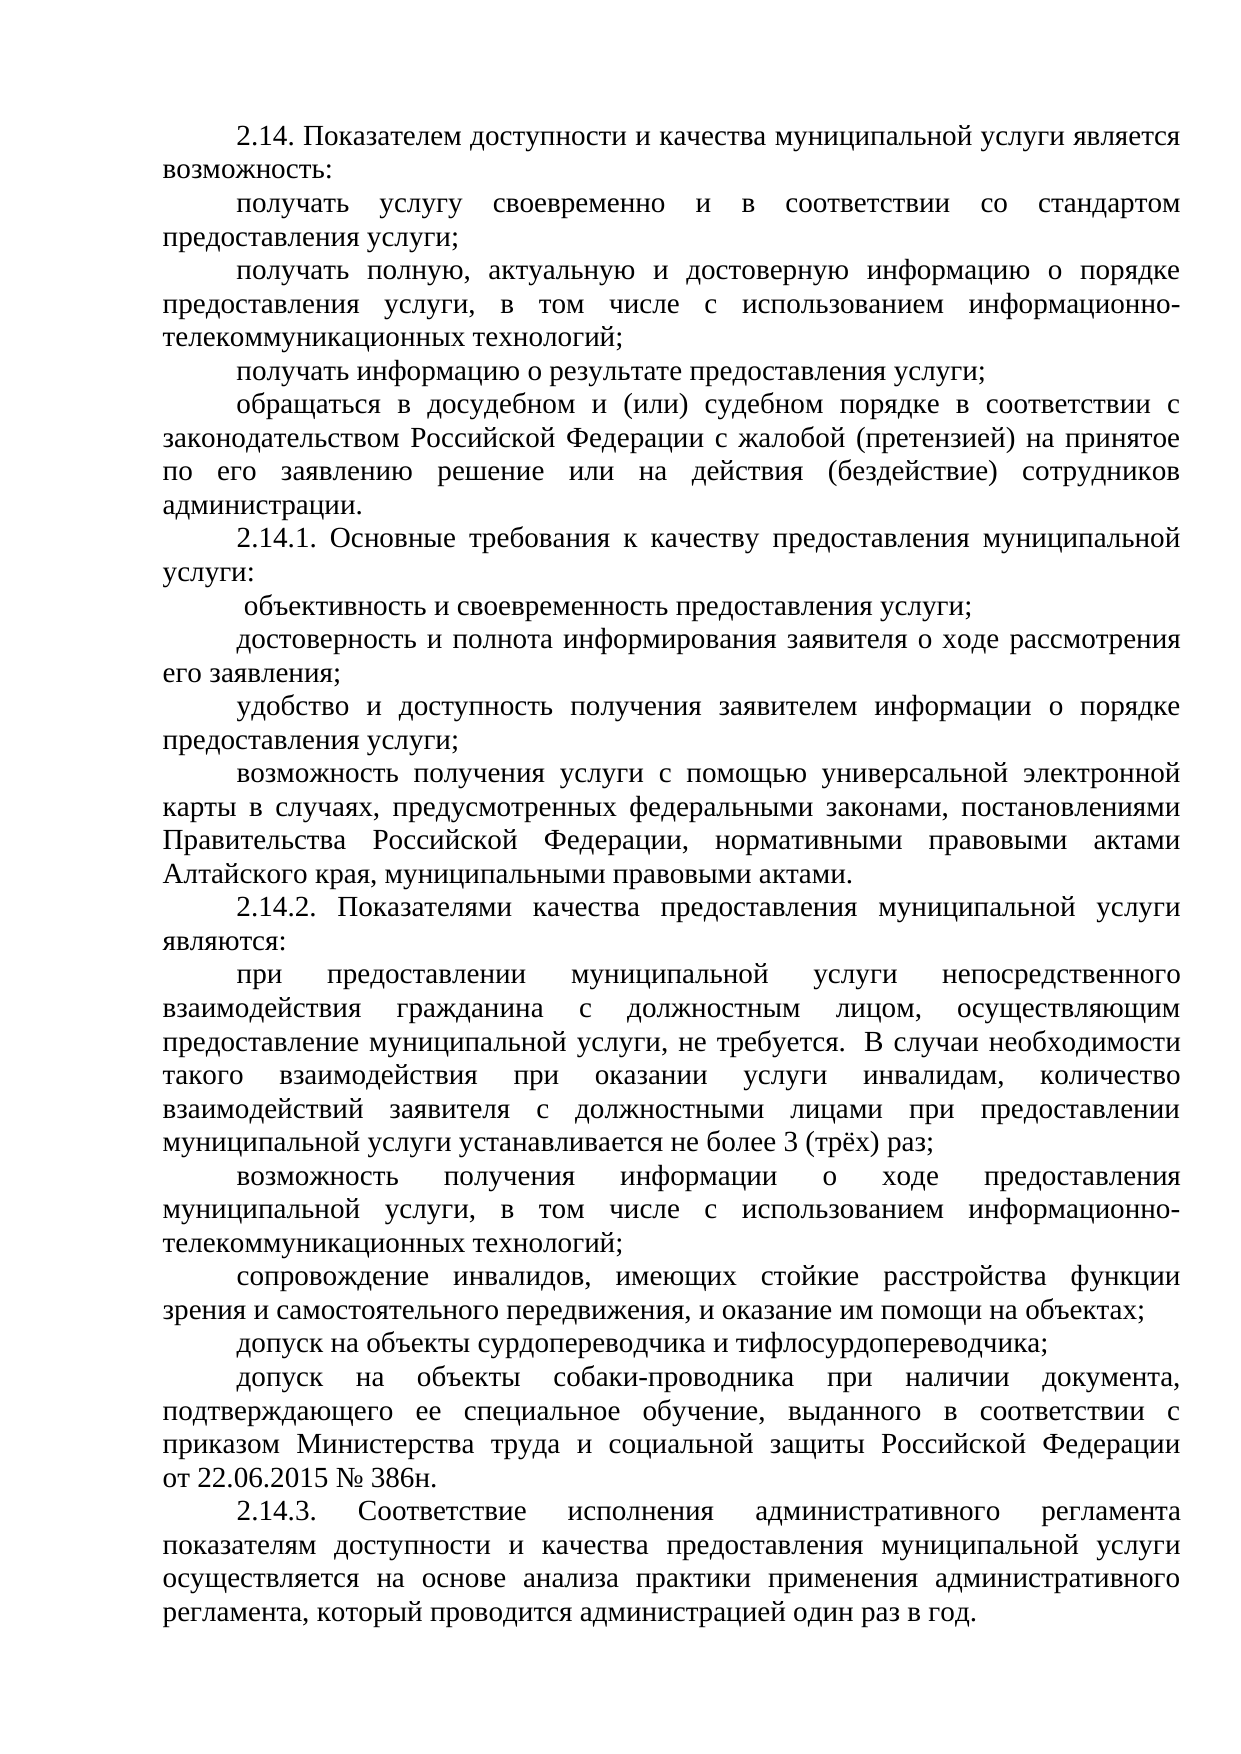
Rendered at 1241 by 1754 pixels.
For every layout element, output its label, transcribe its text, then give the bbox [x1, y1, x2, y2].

text 2.14.2. Показателями качества предоставления муниципальной услуги являются: [162, 889, 1181, 957]
text получать информацию о результате предоставления услуги; [162, 353, 1181, 386]
text получать полную, актуальную и достоверную информацию о порядке предоставления услуги, в том числе с использованием информационно-телекоммуникационных технологий; [162, 252, 1181, 353]
text обращаться в досудебном и (или) судебном порядке в соответствии с законодательством Российской Федерации с жалобой (претензией) на принятое по его заявлению решение или на действия (бездействие) сотрудников администрации. [162, 386, 1181, 521]
text достоверность и полнота информирования заявителя о ходе рассмотрения его заявления; [162, 621, 1181, 688]
text возможность получения услуги с помощью универсальной электронной карты в случаях, предусмотренных федеральными законами, постановлениями Правительства Российской Федерации, нормативными правовыми актами Алтайского края, муниципальными правовыми актами. [162, 755, 1181, 889]
text допуск на объекты сурдопереводчика и тифлосурдопереводчика; [162, 1326, 1181, 1359]
text удобство и доступность получения заявителем информации о порядке предоставления услуги; [162, 688, 1181, 755]
text 2.14.3. Соответствие исполнения административного регламента показателям доступности и качества предоставления муниципальной услуги осуществляется на основе анализа практики применения административного регламента, который проводится администрацией один раз в год. [162, 1493, 1181, 1627]
text 2.14. Показателем доступности и качества муниципальной услуги является возможность: [162, 118, 1181, 185]
text 2.14.1. Основные требования к качеству предоставления муниципальной услуги: [162, 521, 1181, 588]
text получать услугу своевременно и в соответствии со стандартом предоставления услуги; [162, 185, 1181, 252]
text сопровождение инвалидов, имеющих стойкие расстройства функции зрения и самостоятельного передвижения, и оказание им помощи на объектах; [162, 1258, 1181, 1326]
text при предоставлении муниципальной услуги непосредственного взаимодействия гражданина с должностным лицом, осуществляющим предоставление муниципальной услуги, не требуется. В случаи необходимости такого взаимодействия при оказании услуги инвалидам, количество взаимодействий заявителя с должностными лицами при предоставлении муниципальной услуги устанавливается не более 3 (трёх) раз; [162, 957, 1181, 1158]
text объективность и своевременность предоставления услуги; [162, 588, 1181, 621]
text допуск на объекты собаки-проводника при наличии документа, подтверждающего ее специальное обучение, выданного в соответствии с приказом Министерства труда и социальной защиты Российской Федерации от 22.06.2015 № 386н. [162, 1359, 1181, 1493]
text возможность получения информации о ходе предоставления муниципальной услуги, в том числе с использованием информационно-телекоммуникационных технологий; [162, 1158, 1181, 1258]
